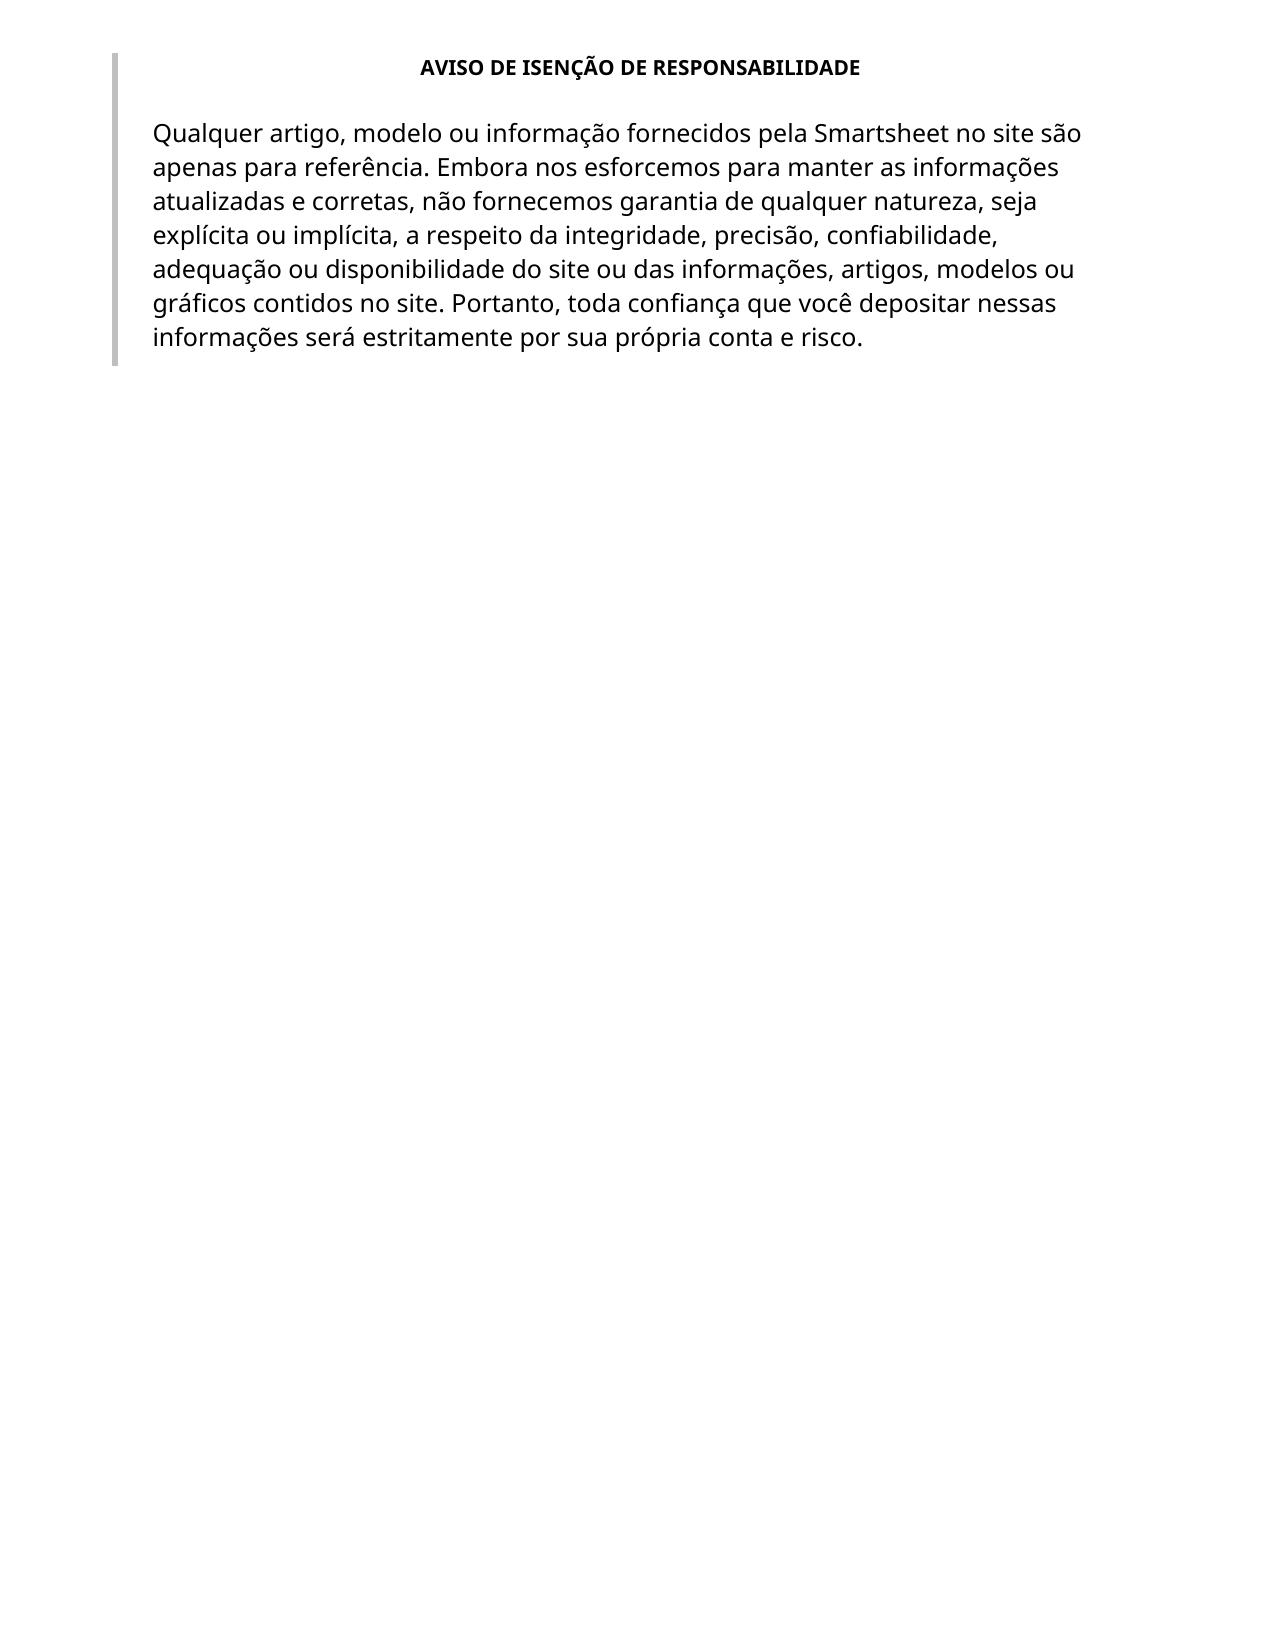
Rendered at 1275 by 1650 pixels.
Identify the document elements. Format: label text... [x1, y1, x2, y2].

table_header AVISO DE ISENÇÃO DE RESPONSABILIDADE Qualquer artigo, modelo ou informação fornecidos pela Smartsheet no site são apenas para referência. Embora nos esforcemos para manter as informações atualizadas e corretas, não fornecemos garantia de qualquer natureza, seja explícita ou implícita, a respeito da integridade, precisão, confiabilidade, adequação ou disponibilidade do site ou das informações, artigos, modelos ou gráficos contidos no site. Portanto, toda confiança que você depositar nessas informações será estritamente por sua própria conta e risco. [118, 53, 1140, 366]
